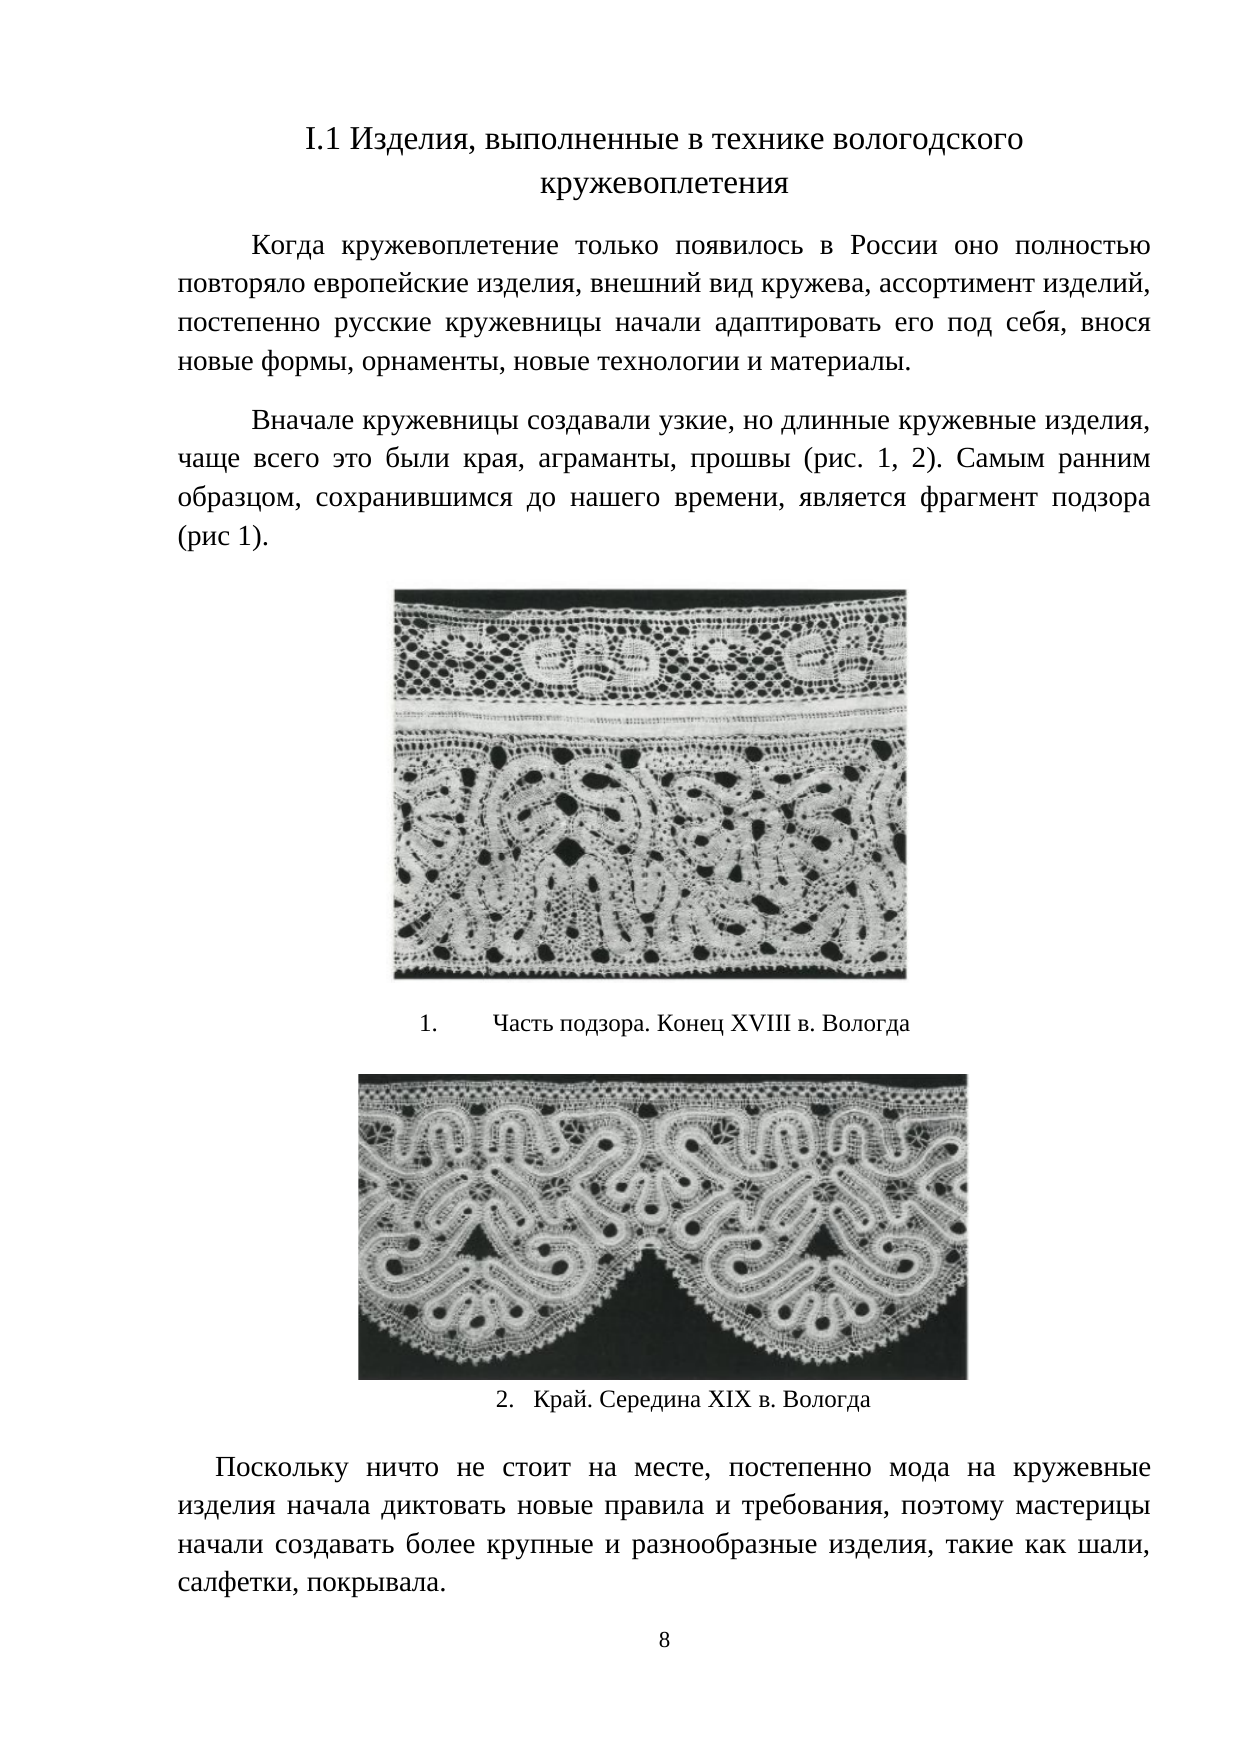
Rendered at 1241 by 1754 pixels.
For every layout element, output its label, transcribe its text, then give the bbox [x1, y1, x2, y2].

list Поскольку ничто не стоит на месте, постепенно мода на кружевные изделия начала диктовать новые правила и требования, поэтому мастерицы начали создавать более крупные и разнообразные изделия, такие как шали, салфетки, покрывала. [177, 1449, 1152, 1598]
list Часть подзора. Конец XVIII в. Вологда [177, 1008, 1152, 1037]
text Когда кружевоплетение только появилось в России оно полностью повторяло европейские изделия, внешний вид кружева, ассортимент изделий, постепенно русские кружевницы начали адаптировать его под себя, внося новые формы, орнаменты, новые технологии и материалы. [177, 227, 1152, 376]
text Вначале кружевницы создавали узкие, но длинные кружевные изделия, чаще всего это были края, аграманты, прошвы (рис. 1, 2). Самым ранним образцом, сохранившимся до нашего времени, является фрагмент подзора (рис 1). [177, 402, 1152, 551]
picture [384, 577, 916, 983]
list Край. Середина XIX в. Вологда [215, 1384, 1152, 1412]
text I.1 Изделия, выполненные в технике вологодского кружевоплетения [177, 118, 1152, 201]
picture [358, 1074, 971, 1380]
